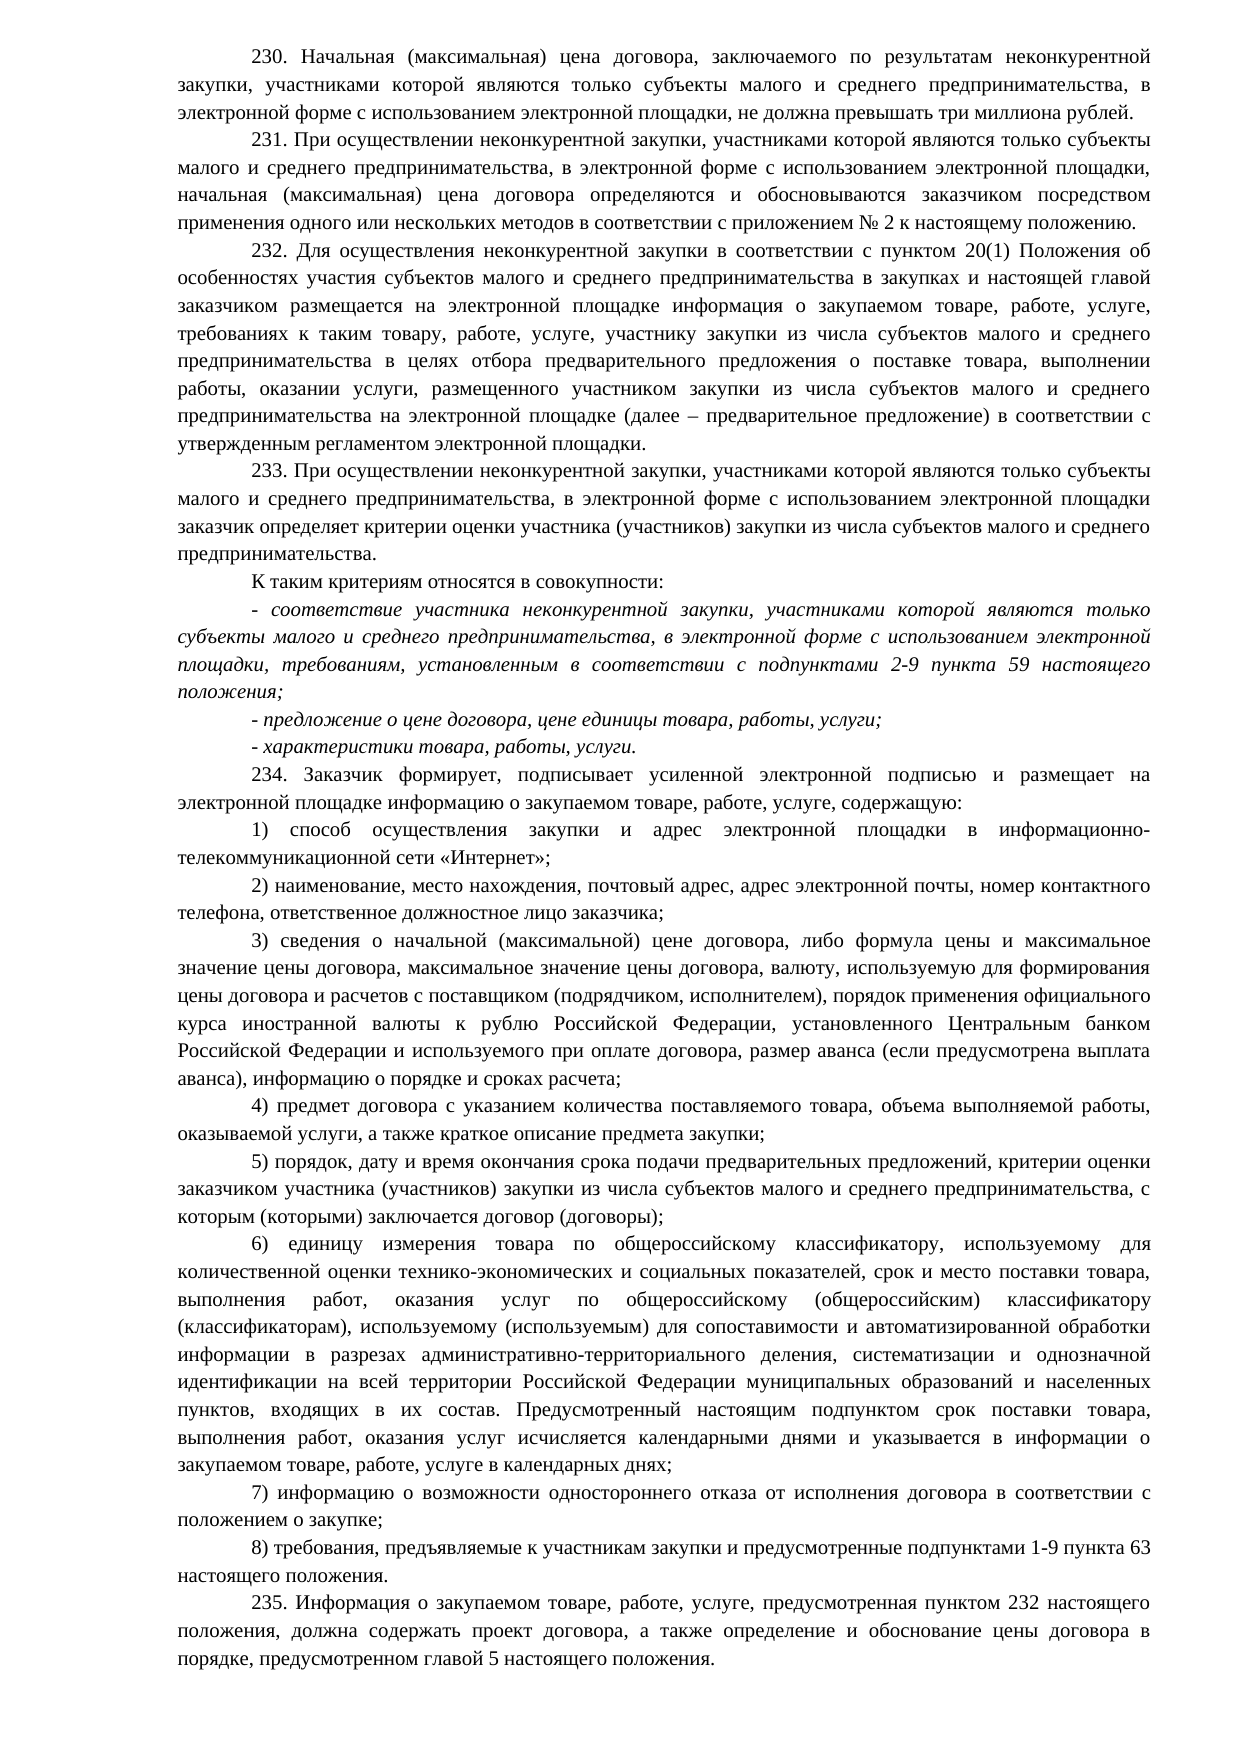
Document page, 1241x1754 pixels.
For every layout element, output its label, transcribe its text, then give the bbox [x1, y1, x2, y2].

text - соответствие участника неконкурентной закупки, участниками которой являются только субъекты малого и среднего предпринимательства, в электронной форме с использованием электронной площадки, требованиям, установленным в соответствии с подпунктами 2-9 пункта 59 настоящего положения; [177, 596, 1152, 703]
text 3) сведения о начальной (максимальной) цене договора, либо формула цены и максимальное значение цены договора, максимальное значение цены договора, валюту, используемую для формирования цены договора и расчетов с поставщиком (подрядчиком, исполнителем), порядок применения официального курса иностранной валюты к рублю Российской Федерации, установленного Центральным банком Российской Федерации и используемого при оплате договора, размер аванса (если предусмотрена выплата аванса), информацию о порядке и сроках расчета; [177, 928, 1152, 1090]
text 2) наименование, место нахождения, почтовый адрес, адрес электронной почты, номер контактного телефона, ответственное должностное лицо заказчика; [177, 872, 1152, 924]
text - характеристики товара, работы, услуги. [177, 734, 1152, 758]
text 232. Для осуществления неконкурентной закупки в соответствии с пунктом 20(1) Положения об особенностях участия субъектов малого и среднего предпринимательства в закупках и настоящей главой заказчиком размещается на электронной площадке информация о закупаемом товаре, работе, услуге, требованиях к таким товару, работе, услуге, участнику закупки из числа субъектов малого и среднего предпринимательства в целях отбора предварительного предложения о поставке товара, выполнении работы, оказании услуги, размещенного участником закупки из числа субъектов малого и среднего предпринимательства на электронной площадке (далее – предварительное предложение) в соответствии с утвержденным регламентом электронной площадки. [177, 238, 1152, 455]
text 234. Заказчик формирует, подписывает усиленной электронной подписью и размещает на электронной площадке информацию о закупаемом товаре, работе, услуге, содержащую: [177, 762, 1152, 814]
text 4) предмет договора с указанием количества поставляемого товара, объема выполняемой работы, оказываемой услуги, а также краткое описание предмета закупки; [177, 1093, 1152, 1145]
text 233. При осуществлении неконкурентной закупки, участниками которой являются только субъекты малого и среднего предпринимательства, в электронной форме с использованием электронной площадки заказчик определяет критерии оценки участника (участников) закупки из числа субъектов малого и среднего предпринимательства. [177, 458, 1152, 565]
text 5) порядок, дату и время окончания срока подачи предварительных предложений, критерии оценки заказчиком участника (участников) закупки из числа субъектов малого и среднего предпринимательства, с которым (которыми) заключается договор (договоры); [177, 1148, 1152, 1228]
text - предложение о цене договора, цене единицы товара, работы, услуги; [177, 707, 1152, 731]
text К таким критериям относятся в совокупности: [177, 569, 1152, 593]
text 230. Начальная (максимальная) цена договора, заключаемого по результатам неконкурентной закупки, участниками которой являются только субъекты малого и среднего предпринимательства, в электронной форме с использованием электронной площадки, не должна превышать три миллиона рублей. [177, 44, 1152, 124]
text 231. При осуществлении неконкурентной закупки, участниками которой являются только субъекты малого и среднего предпринимательства, в электронной форме с использованием электронной площадки, начальная (максимальная) цена договора определяются и обосновываются заказчиком посредством применения одного или нескольких методов в соответствии с приложением № 2 к настоящему положению. [177, 127, 1152, 234]
text 1) способ осуществления закупки и адрес электронной площадки в информационно-телекоммуникационной сети «Интернет»; [177, 817, 1152, 869]
text 6) единицу измерения товара по общероссийскому классификатору, используемому для количественной оценки технико-экономических и социальных показателей, срок и место поставки товара, выполнения работ, оказания услуг по общероссийскому (общероссийским) классификатору (классификаторам), используемому (используемым) для сопоставимости и автоматизированной обработки информации в разрезах административно-территориального деления, систематизации и однозначной идентификации на всей территории Российской Федерации муниципальных образований и населенных пунктов, входящих в их состав. Предусмотренный настоящим подпунктом срок поставки товара, выполнения работ, оказания услуг исчисляется календарными днями и указывается в информации о закупаемом товаре, работе, услуге в календарных днях; [177, 1231, 1152, 1476]
text 7) информацию о возможности одностороннего отказа от исполнения договора в соответствии с положением о закупке; [177, 1480, 1152, 1531]
text 235. Информация о закупаемом товаре, работе, услуге, предусмотренная пунктом 232 настоящего положения, должна содержать проект договора, а также определение и обоснование цены договора в порядке, предусмотренном главой 5 настоящего положения. [177, 1590, 1152, 1669]
text 8) требования, предъявляемые к участникам закупки и предусмотренные подпунктами 1-9 пункта 63 настоящего положения. [177, 1535, 1152, 1587]
